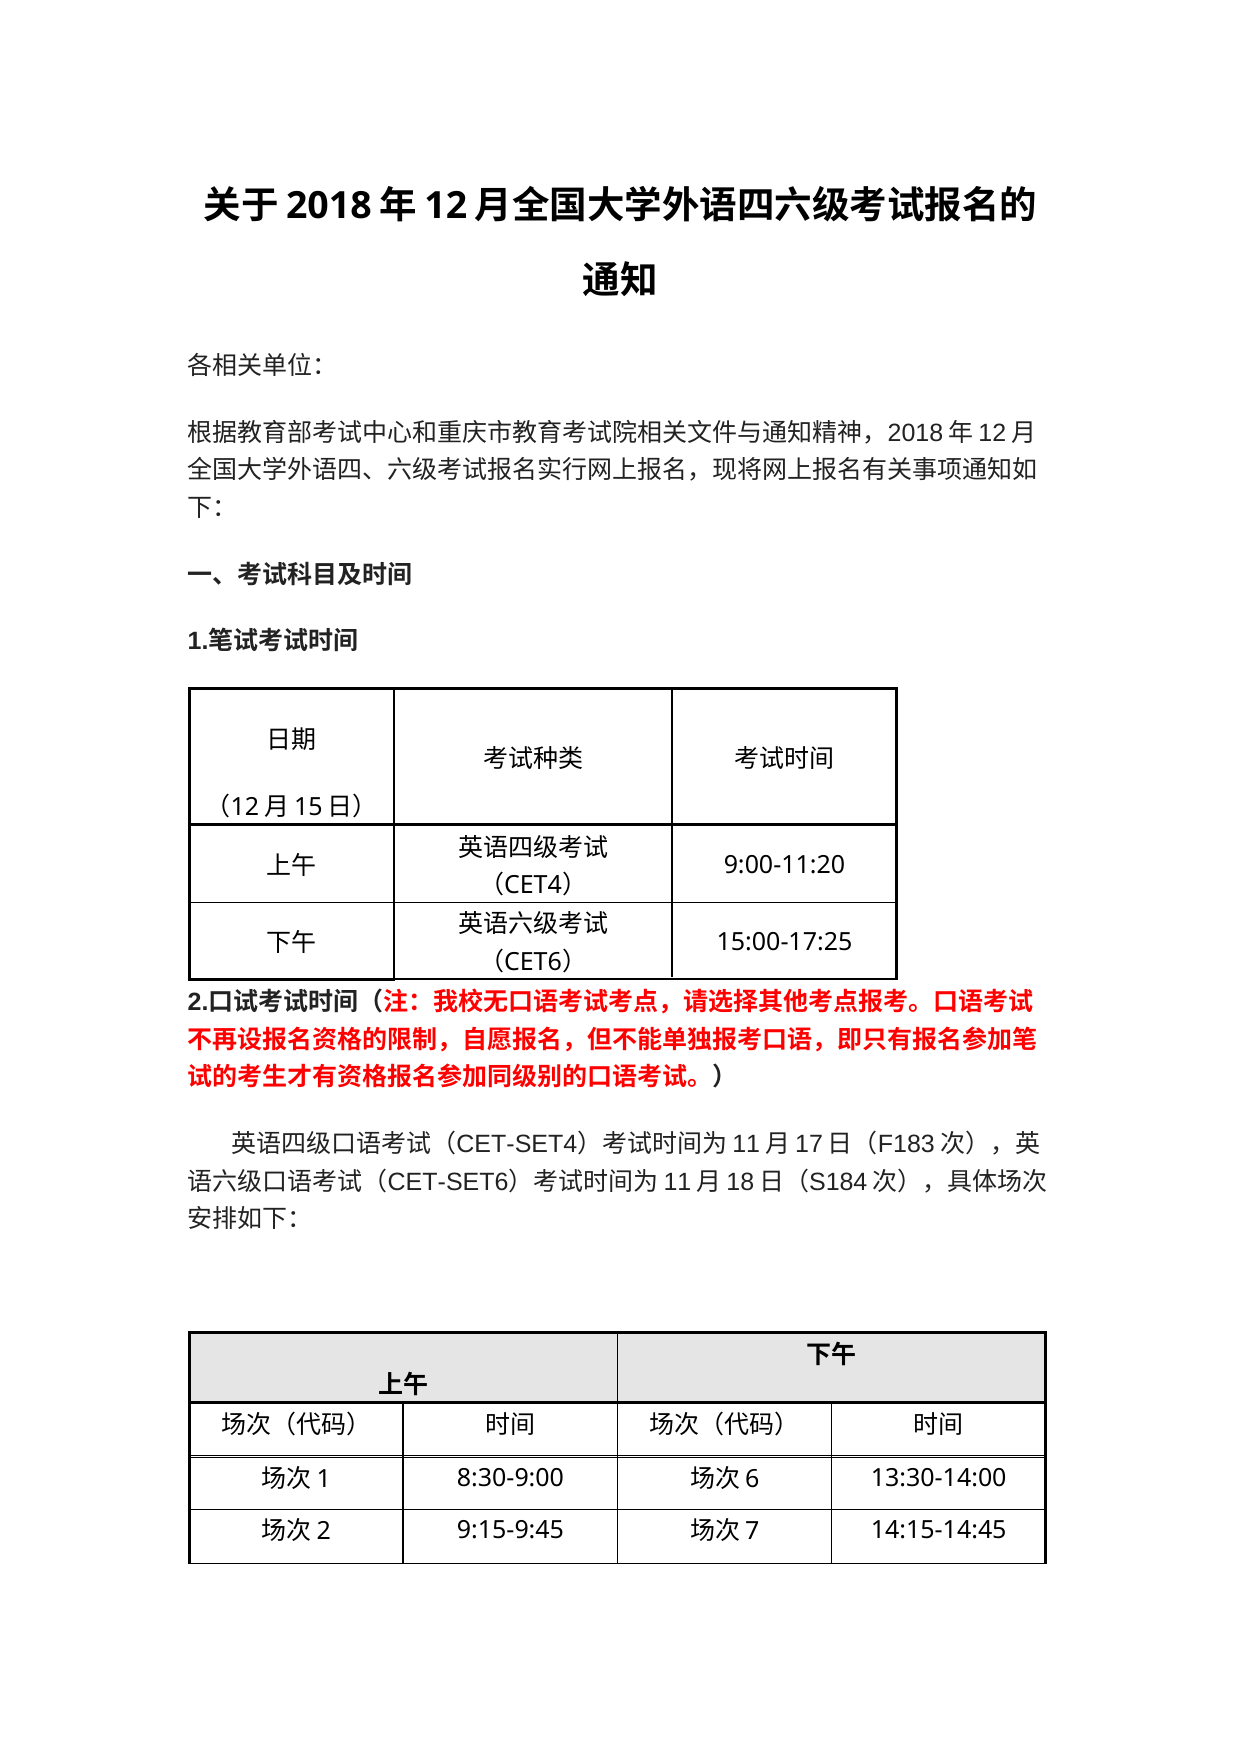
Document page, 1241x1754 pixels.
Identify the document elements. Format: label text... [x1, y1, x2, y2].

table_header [186, 344, 1051, 1566]
text 关于2018年12月全国大学外语四六级考试报名的通知 [187, 164, 1053, 314]
